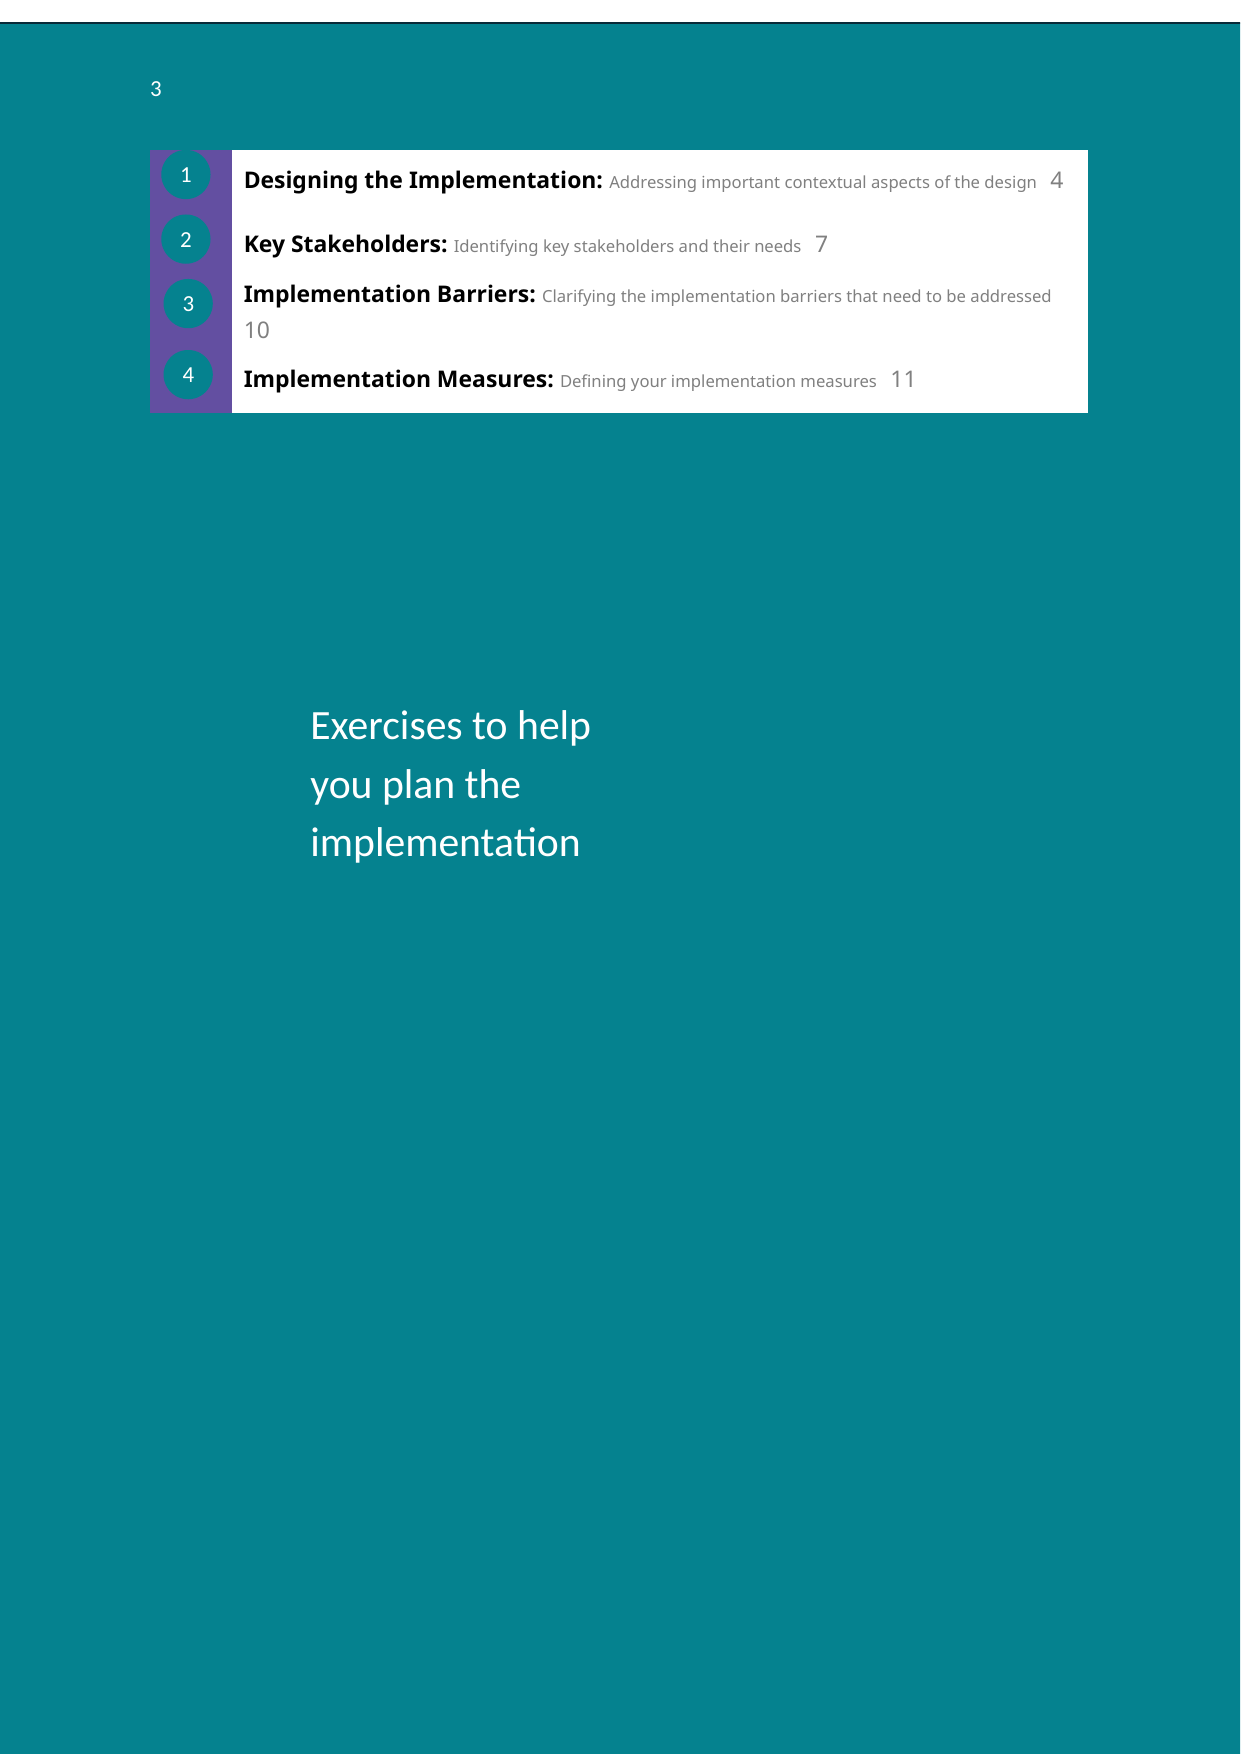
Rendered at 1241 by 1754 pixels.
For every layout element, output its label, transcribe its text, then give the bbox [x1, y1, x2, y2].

table_header [150, 349, 232, 413]
table_header Implementation Measures: Defining your implementation measures 11 [232, 349, 1088, 413]
table_header Implementation Barriers: Clarifying the implementation barriers that need to be addressed 10 [232, 278, 1088, 349]
table_header [150, 214, 232, 278]
table_header [150, 278, 232, 349]
table_header Key Stakeholders: Identifying key stakeholders and their needs 7 [232, 214, 1088, 278]
table_header [150, 150, 232, 214]
table_header Designing the Implementation: Addressing important contextual aspects of the design 4 [232, 150, 1088, 214]
